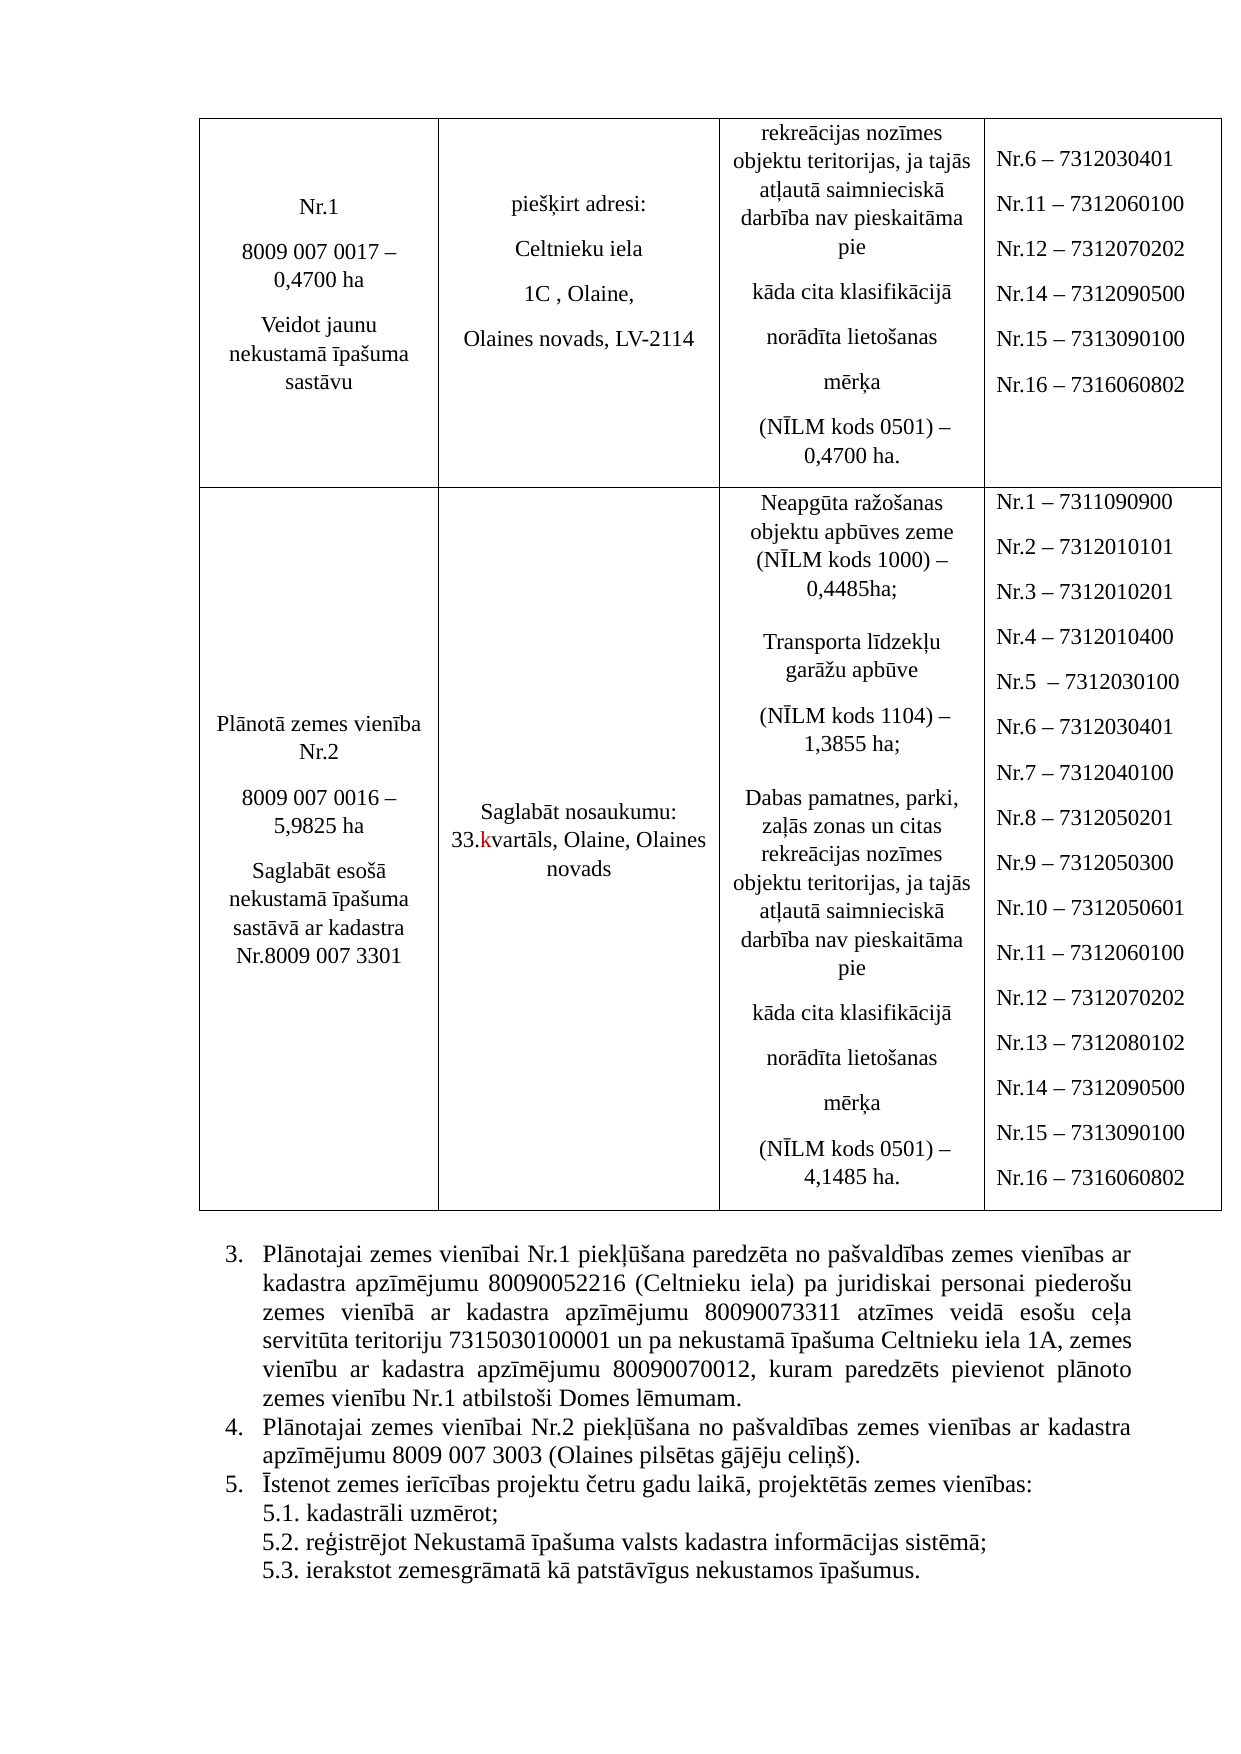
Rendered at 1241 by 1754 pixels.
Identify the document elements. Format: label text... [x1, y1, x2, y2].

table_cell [720, 119, 984, 487]
list Plānotajai zemes vienībai Nr.2 piekļūšana no pašvaldības zemes vienības ar kadastra apzīmējumu 8009 007 3003 (Olaines pilsētas gājēju celiņš). [225, 1412, 1132, 1469]
list kadastrāli uzmērot; [262, 1498, 1132, 1527]
list reģistrējot Nekustamā īpašuma valsts kadastra informācijas sistēmā; [262, 1527, 1132, 1556]
table_cell Neapgūta ražošanas objektu apbūves zeme (NĪLM kods 1000) – 0,4485ha; Transporta līdzekļu garāžu apbūve (NĪLM kods 1104) – 1,3855 ha; Dabas pamatnes, parki, zaļās zonas un citas rekreācijas nozīmes objektu teritorijas, ja tajās atļautā saimnieciskā darbība nav pieskaitāma pie kāda cita klasifikācijā norādīta lietošanas mērķa (NĪLM kods 0501) – 4,1485 ha. [720, 488, 984, 1209]
list Plānotajai zemes vienībai Nr.1 piekļūšana paredzēta no pašvaldības zemes vienības ar kadastra apzīmējumu 80090052216 (Celtnieku iela) pa juridiskai personai piederošu zemes vienībā ar kadastra apzīmējumu 80090073311 atzīmes veidā esošu ceļa servitūta teritoriju 7315030100001 un pa nekustamā īpašuma Celtnieku iela 1A, zemes vienību ar kadastra apzīmējumu 80090070012, kuram paredzēts pievienot plānoto zemes vienību Nr.1 atbilstoši Domes lēmumam. [225, 1239, 1132, 1412]
table_cell Plānotā zemes vienība Nr.2 8009 007 0016 – 5,9825 ha Saglabāt esošā nekustamā īpašuma sastāvā ar kadastra Nr.8009 007 3301 [200, 488, 438, 1209]
table_cell Saglabāt nosaukumu: 33.kvartāls, Olaine, Olaines novads [439, 488, 719, 1209]
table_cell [985, 119, 1221, 487]
list Īstenot zemes ierīcības projektu četru gadu laikā, projektētās zemes vienības: [225, 1469, 1132, 1498]
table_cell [439, 119, 719, 487]
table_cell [200, 119, 438, 487]
list ierakstot zemesgrāmatā kā patstāvīgus nekustamos īpašumus. [262, 1556, 1132, 1584]
table_cell Nr.1 – 7311090900 Nr.2 – 7312010101 Nr.3 – 7312010201 Nr.4 – 7312010400 Nr.5 – 7312030100 Nr.6 – 7312030401 Nr.7 – 7312040100 Nr.8 – 7312050201 Nr.9 – 7312050300 Nr.10 – 7312050601 Nr.11 – 7312060100 Nr.12 – 7312070202 Nr.13 – 7312080102 Nr.14 – 7312090500 Nr.15 – 7313090100 Nr.16 – 7316060802 [985, 488, 1221, 1209]
